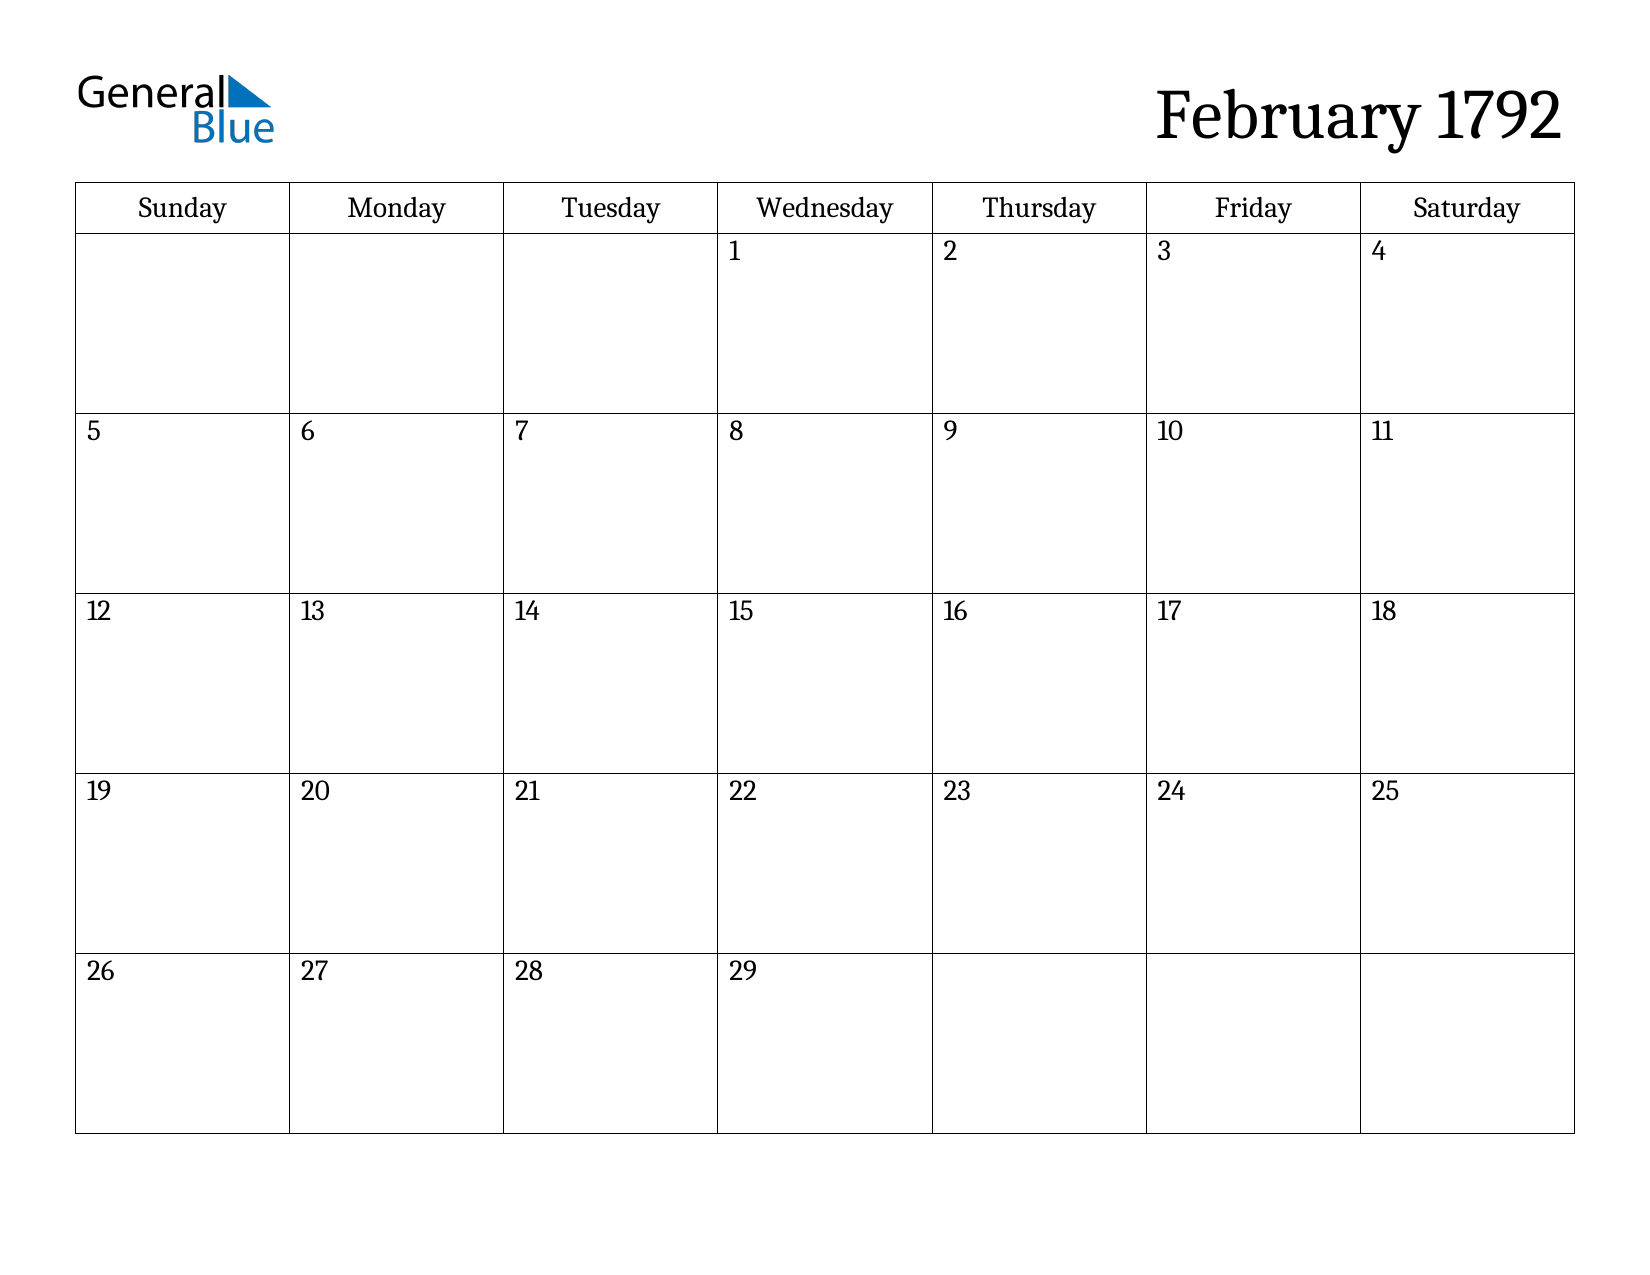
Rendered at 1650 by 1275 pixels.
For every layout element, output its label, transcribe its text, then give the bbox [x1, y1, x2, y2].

table_cell 26 [76, 954, 289, 987]
table_cell [76, 988, 289, 1133]
table_cell 10 [1147, 414, 1360, 447]
table_cell 25 [1361, 774, 1574, 807]
table_header [76, 75, 503, 182]
table_cell [290, 627, 503, 773]
table_cell 27 [290, 954, 503, 987]
table_cell 24 [1147, 774, 1360, 807]
table_cell [718, 627, 932, 773]
table_cell 11 [1361, 414, 1574, 447]
table_cell Tuesday [504, 183, 717, 233]
table_cell [718, 267, 932, 413]
table_cell [76, 627, 289, 773]
table_cell Monday [290, 183, 503, 233]
table_cell 13 [290, 594, 503, 627]
table_cell [1147, 448, 1360, 593]
table_cell 15 [718, 594, 932, 627]
table_cell [718, 988, 932, 1133]
table_cell Sunday [76, 183, 289, 233]
table_cell [1361, 267, 1574, 413]
table_cell Thursday [933, 183, 1146, 233]
table_cell 8 [718, 414, 932, 447]
table_cell [933, 448, 1146, 593]
table_cell [1147, 988, 1360, 1133]
table_cell [1147, 954, 1360, 987]
table_cell [1361, 988, 1574, 1133]
table_cell 20 [290, 774, 503, 807]
table_cell 17 [1147, 594, 1360, 627]
table_cell Friday [1147, 183, 1360, 233]
table_cell [76, 267, 289, 413]
table_cell [1361, 627, 1574, 773]
table_cell [76, 808, 289, 953]
table_cell 28 [504, 954, 717, 987]
table_cell [504, 627, 717, 773]
table_cell [933, 954, 1146, 987]
table_cell [718, 808, 932, 953]
table_cell [1361, 448, 1574, 593]
table_cell [76, 448, 289, 593]
table_cell 19 [76, 774, 289, 807]
table_cell 18 [1361, 594, 1574, 627]
table_cell 2 [933, 234, 1146, 267]
table_cell [290, 234, 503, 267]
table_cell [1147, 808, 1360, 953]
table_cell 29 [718, 954, 932, 987]
table_cell 6 [290, 414, 503, 447]
table_cell 3 [1147, 234, 1360, 267]
table_cell 4 [1361, 234, 1574, 267]
table_cell [933, 627, 1146, 773]
table_cell [504, 267, 717, 413]
table_cell [504, 808, 717, 953]
table_cell [1147, 267, 1360, 413]
table_cell 16 [933, 594, 1146, 627]
table_cell [933, 988, 1146, 1133]
table_cell 7 [504, 414, 717, 447]
table_cell [1361, 808, 1574, 953]
table_cell [290, 808, 503, 953]
table_cell [933, 808, 1146, 953]
table_cell [1147, 627, 1360, 773]
table_cell [1361, 954, 1574, 987]
table_cell [290, 448, 503, 593]
picture [78, 75, 274, 143]
table_cell 21 [504, 774, 717, 807]
table_cell 12 [76, 594, 289, 627]
table_cell [718, 448, 932, 593]
table_cell [76, 234, 289, 267]
table_cell [933, 267, 1146, 413]
table_cell Saturday [1361, 183, 1574, 233]
table_cell [290, 267, 503, 413]
table_header February 1792 [504, 75, 1574, 182]
table_cell Wednesday [718, 183, 932, 233]
table_cell 5 [76, 414, 289, 447]
table_cell [504, 988, 717, 1133]
table_cell 22 [718, 774, 932, 807]
table_cell [504, 448, 717, 593]
table_cell 9 [933, 414, 1146, 447]
table_cell [290, 988, 503, 1133]
table_cell 1 [718, 234, 932, 267]
table_cell [504, 234, 717, 267]
table_cell 14 [504, 594, 717, 627]
table_cell 23 [933, 774, 1146, 807]
